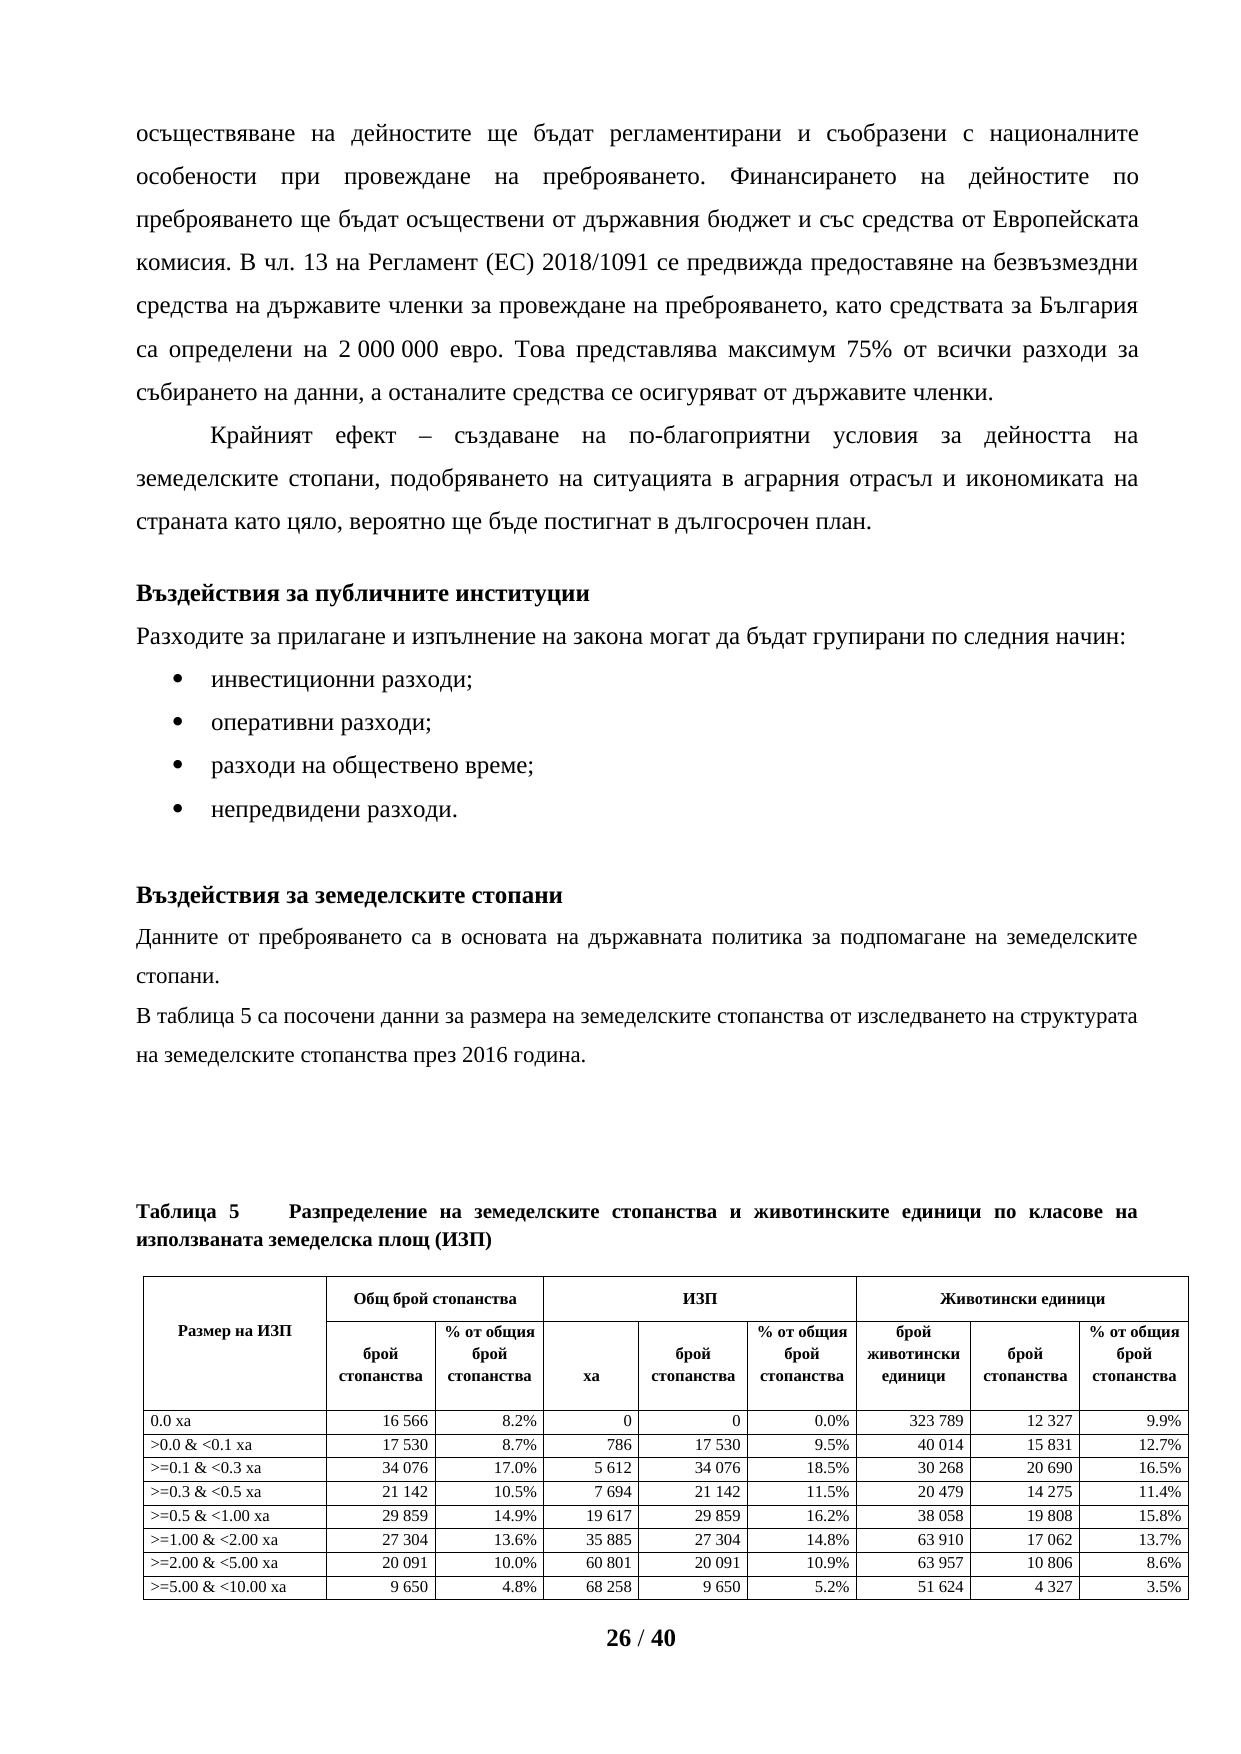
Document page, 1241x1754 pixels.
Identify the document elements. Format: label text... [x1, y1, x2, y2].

table_cell 10.5% [436, 1482, 543, 1504]
table_cell 8.7% [436, 1435, 543, 1457]
table_cell 16.5% [1080, 1458, 1188, 1481]
table_cell 5 612 [544, 1458, 638, 1481]
list оперативни разходи; [173, 707, 1140, 736]
table_cell 0.0 ха [144, 1411, 326, 1434]
table_cell 3.5% [1080, 1577, 1188, 1599]
table_cell >=0.1 & <0.3 ха [144, 1458, 326, 1481]
table_cell 14.8% [748, 1529, 856, 1552]
table_cell 0 [639, 1411, 747, 1434]
table_cell % от общия брой стопанства [436, 1322, 543, 1410]
table_cell 18.5% [748, 1458, 856, 1481]
table_cell 40 014 [857, 1435, 970, 1457]
table_cell 38 058 [857, 1506, 970, 1528]
table_cell 27 304 [639, 1529, 747, 1552]
table_cell 323 789 [857, 1411, 970, 1434]
table_cell 21 142 [639, 1482, 747, 1504]
table_cell 4 327 [971, 1577, 1079, 1599]
table_cell 17 530 [327, 1435, 435, 1457]
table_cell 9 650 [639, 1577, 747, 1599]
table_cell 13.6% [436, 1529, 543, 1552]
table_cell брой стопанства [327, 1322, 435, 1410]
table_cell 4.8% [436, 1577, 543, 1599]
table_cell 60 801 [544, 1553, 638, 1576]
list инвестиционни разходи; [173, 664, 1140, 693]
text Въздействия за земеделските стопани [136, 880, 1140, 909]
table_cell 19 617 [544, 1506, 638, 1528]
table_cell 11.5% [748, 1482, 856, 1504]
table_cell >=5.00 & <10.00 ха [144, 1577, 326, 1599]
table_cell 30 268 [857, 1458, 970, 1481]
table_cell 12.7% [1080, 1435, 1188, 1457]
table_cell 0 [544, 1411, 638, 1434]
table_cell 16.2% [748, 1506, 856, 1528]
table_cell 13.7% [1080, 1529, 1188, 1552]
table_cell 20 091 [327, 1553, 435, 1576]
table_cell 19 808 [971, 1506, 1079, 1528]
table_cell брой стопанства [639, 1322, 747, 1410]
table_cell 20 091 [639, 1553, 747, 1576]
table_cell 12 327 [971, 1411, 1079, 1434]
table_cell 8.6% [1080, 1553, 1188, 1576]
table_cell 20 690 [971, 1458, 1079, 1481]
table_cell 5.2% [748, 1577, 856, 1599]
text Въздействия за публичните институции [136, 578, 1140, 607]
table_cell >=0.5 & <1.00 ха [144, 1506, 326, 1528]
table_cell 14.9% [436, 1506, 543, 1528]
text Таблица 5 Разпределение на земеделските стопанства и животинските единици по класове на използваната земеделска площ (ИЗП) [136, 1199, 1140, 1251]
table_cell 17 530 [639, 1435, 747, 1457]
table_cell >=1.00 & <2.00 ха [144, 1529, 326, 1552]
table_cell 11.4% [1080, 1482, 1188, 1504]
table_cell 63 957 [857, 1553, 970, 1576]
table_cell 63 910 [857, 1529, 970, 1552]
table_header Размер на ИЗП [144, 1277, 326, 1410]
table_cell 14 275 [971, 1482, 1079, 1504]
table_cell 9.9% [1080, 1411, 1188, 1434]
table_cell 27 304 [327, 1529, 435, 1552]
table_cell 29 859 [327, 1506, 435, 1528]
text Крайният ефект – създаване на по-благоприятни условия за дейността на земеделските стопани, подобряването на ситуацията в аграрния отрасъл и икономиката на страната като цяло, вероятно ще бъде постигнат в дългосрочен план. [136, 420, 1140, 535]
table_cell 16 566 [327, 1411, 435, 1434]
list разходи на обществено време; [173, 751, 1140, 779]
table_cell 29 859 [639, 1506, 747, 1528]
list непредвидени разходи. [173, 794, 1140, 822]
table_cell 17 062 [971, 1529, 1079, 1552]
table_cell 7 694 [544, 1482, 638, 1504]
table_cell 34 076 [639, 1458, 747, 1481]
table_cell 20 479 [857, 1482, 970, 1504]
table_cell брой животински единици [857, 1322, 970, 1410]
table_cell 10 806 [971, 1553, 1079, 1576]
table_cell ха [544, 1322, 638, 1410]
table_cell >=2.00 & <5.00 ха [144, 1553, 326, 1576]
table_header Общ брой стопанства [327, 1277, 543, 1321]
table_cell 786 [544, 1435, 638, 1457]
text Разходите за прилагане и изпълнение на закона могат да бъдат групирани по следния начин: [136, 621, 1140, 650]
table_cell % от общия брой стопанства [748, 1322, 856, 1410]
text Данните от преброяването са в основата на държавната политика за подпомагане на земеделските стопани. [136, 923, 1140, 989]
table_header Животински единици [857, 1277, 1188, 1321]
table_cell 68 258 [544, 1577, 638, 1599]
table_header ИЗП [544, 1277, 856, 1321]
table_cell 10.0% [436, 1553, 543, 1576]
table_cell % от общия брой стопанства [1080, 1322, 1188, 1410]
table_cell 8.2% [436, 1411, 543, 1434]
table_cell 21 142 [327, 1482, 435, 1504]
text В таблица 5 са посочени данни за размера на земеделските стопанства от изследването на структурата на земеделските стопанства през 2016 година. [136, 1002, 1140, 1068]
table_cell 9 650 [327, 1577, 435, 1599]
table_cell 9.5% [748, 1435, 856, 1457]
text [136, 118, 1140, 406]
table_cell 10.9% [748, 1553, 856, 1576]
table_cell >0.0 & <0.1 ха [144, 1435, 326, 1457]
table_cell 17.0% [436, 1458, 543, 1481]
table_cell >=0.3 & <0.5 ха [144, 1482, 326, 1504]
table_cell 34 076 [327, 1458, 435, 1481]
table_cell 0.0% [748, 1411, 856, 1434]
table_cell 51 624 [857, 1577, 970, 1599]
table_cell 15.8% [1080, 1506, 1188, 1528]
table_cell 15 831 [971, 1435, 1079, 1457]
table_cell брой стопанства [971, 1322, 1079, 1410]
table_cell 35 885 [544, 1529, 638, 1552]
